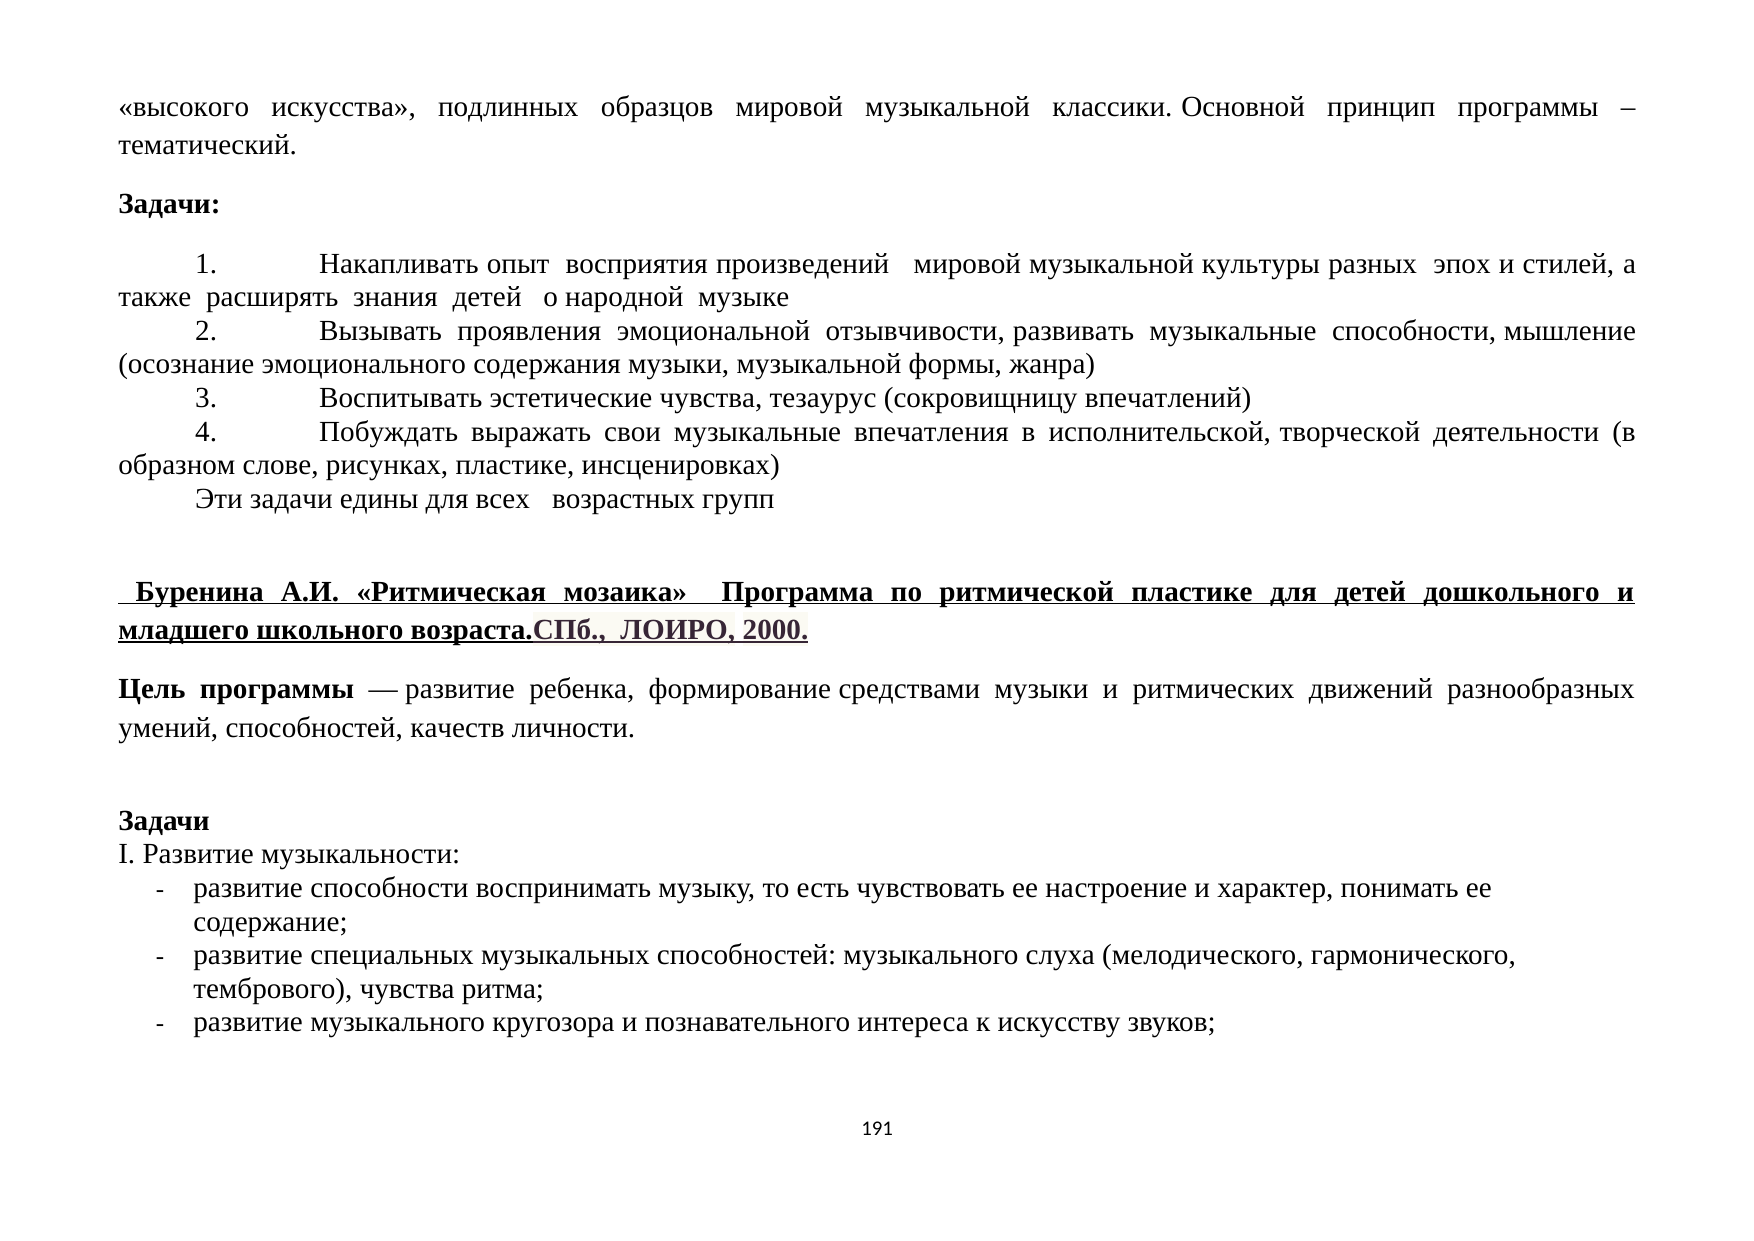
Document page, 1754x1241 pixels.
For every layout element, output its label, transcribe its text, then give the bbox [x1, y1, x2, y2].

text Буренина А.И. «Ритмическая мозаика» Программа по ритмической пластике для детей дошкольного и младшего школьного возраста.СПб., ЛОИРО, 2000. [118, 574, 1636, 646]
text Задачи [118, 803, 1636, 837]
list развитие музыкального кругозора и познавательного интереса к искусству звуков; [156, 1004, 1636, 1038]
text 3. Воспитывать эстетические чувства, тезаурус (сокровищницу впечатлений) [118, 380, 1636, 414]
list развитие специальных музыкальных способностей: музыкального слуха (мелодического, гармонического, тембрового), чувства ритма; [156, 937, 1636, 1004]
text Эти задачи едины для всех возрастных групп [118, 481, 1636, 514]
text Цель программы — развитие ребенка, формирование средствами музыки и ритмических движений разнообразных умений, способностей, качеств личности. [118, 672, 1636, 744]
text Задачи: [118, 187, 1636, 220]
list развитие способности воспринимать музыку, то есть чувствовать ее настроение и характер, понимать ее содержание; [156, 870, 1636, 937]
text 4. Побуждать выражать свои музыкальные впечатления в исполнительской, творческой деятельности (в образном слове, рисунках, пластике, инсценировках) [118, 414, 1636, 481]
text 1. Накапливать опыт восприятия произведений мировой музыкальной культуры разных эпох и стилей, а также расширять знания детей о народной музыке [118, 246, 1636, 313]
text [118, 122, 1636, 161]
text I. Развитие музыкальности: [118, 837, 1636, 870]
text 2. Вызывать проявления эмоциональной отзывчивости, развивать музыкальные способности, мышление (осознание эмоционального содержания музыки, музыкальной формы, жанра) [118, 313, 1636, 380]
